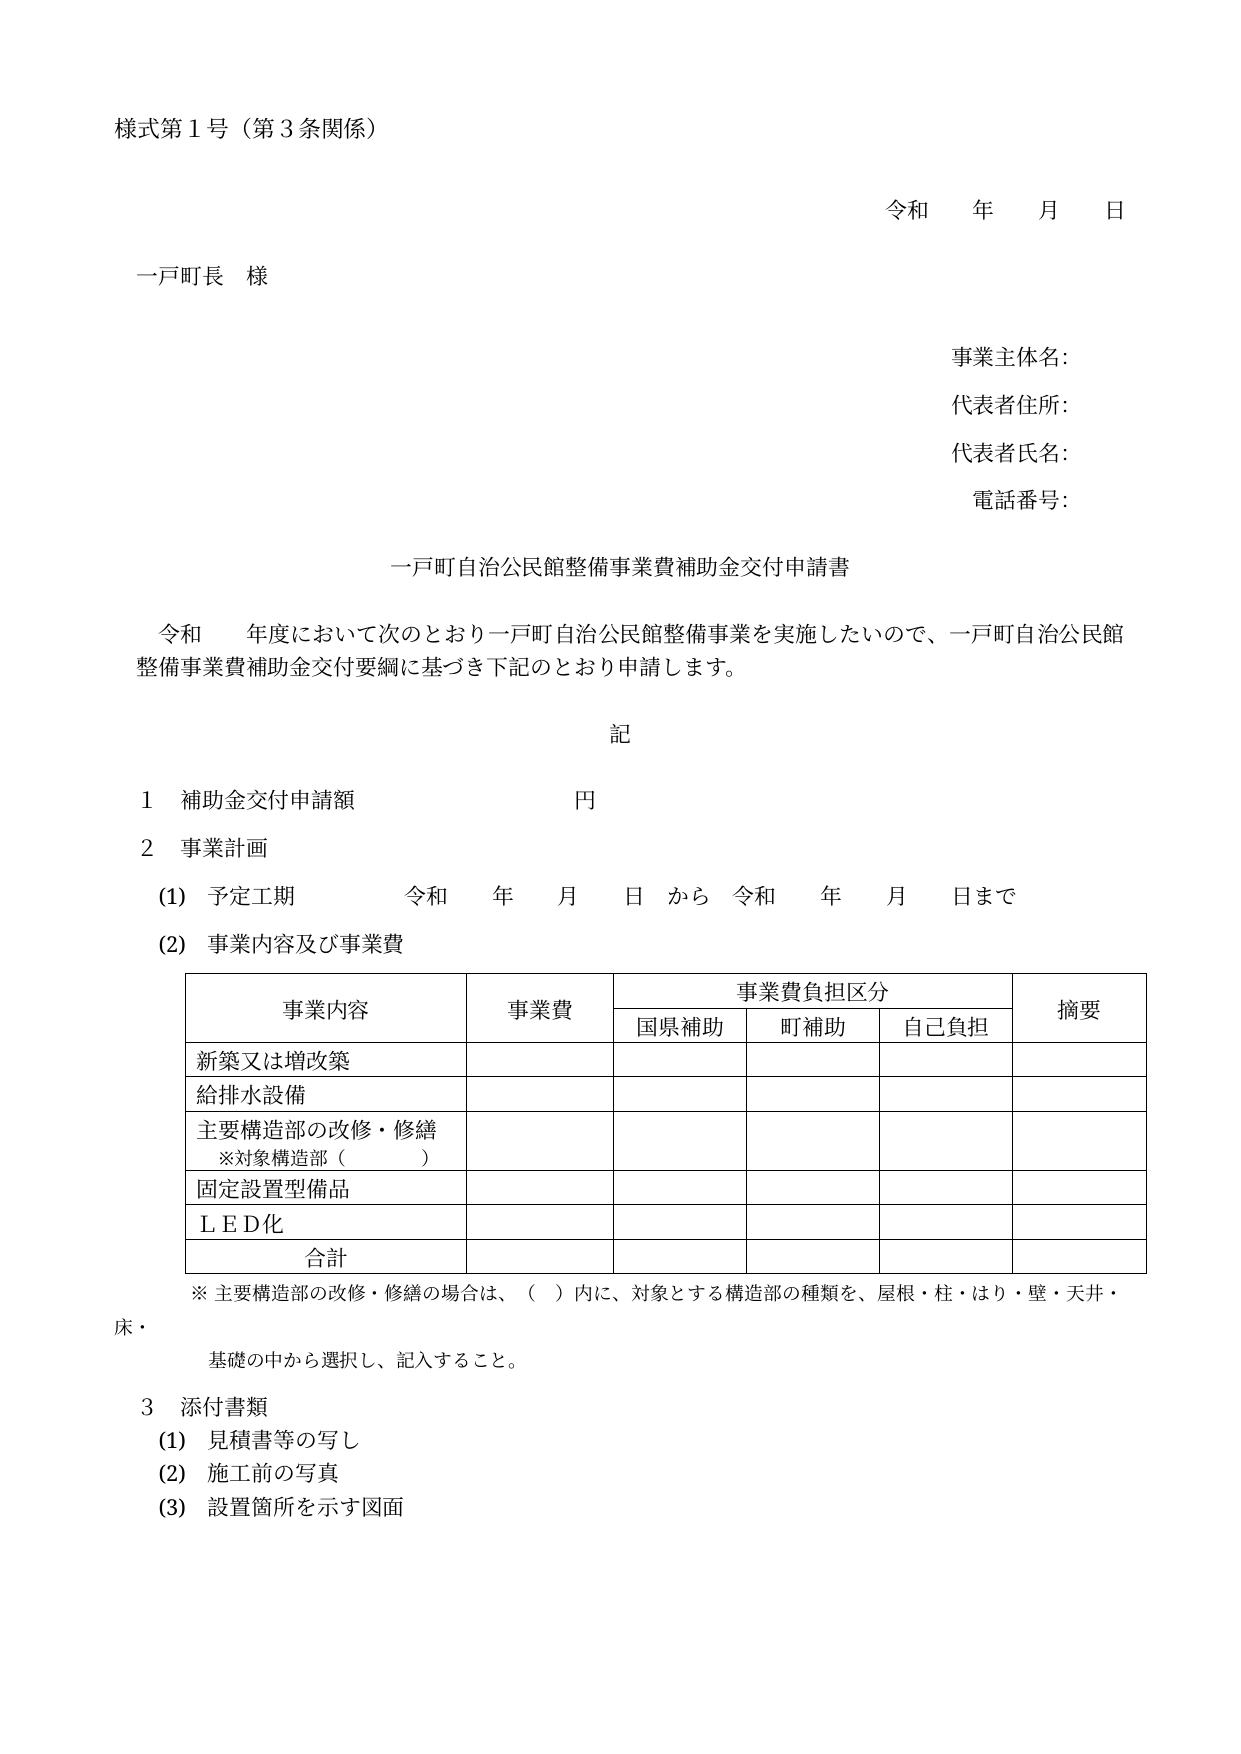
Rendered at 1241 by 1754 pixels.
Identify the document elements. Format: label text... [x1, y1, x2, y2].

table_cell 町補助 [747, 1009, 879, 1042]
table_cell [1013, 1171, 1146, 1204]
text 一戸町自治公民館整備事業費補助金交付申請書 [114, 549, 1126, 582]
table_cell [1013, 1043, 1146, 1076]
text 一戸町長 様 [114, 258, 1126, 291]
table_cell [1013, 1077, 1146, 1111]
table_cell 自己負担 [880, 1009, 1012, 1042]
table_cell [467, 1077, 613, 1111]
table_header 事業費負担区分 [614, 974, 1012, 1007]
text 基礎の中から選択し、記入すること。 [114, 1341, 1126, 1374]
table_cell [747, 1043, 879, 1076]
table_header 事業内容 [186, 974, 466, 1042]
table_header 事業費 [467, 974, 613, 1042]
text (2) 事業内容及び事業費 [114, 925, 1126, 959]
table_cell 合計 [186, 1240, 466, 1273]
table_cell [1013, 1205, 1146, 1239]
text １ 補助金交付申請額 円 [114, 782, 1126, 816]
table_cell [614, 1077, 746, 1111]
table_cell [880, 1112, 1012, 1170]
text ２ 事業計画 [114, 830, 1126, 863]
text (1) 予定工期 令和 年 月 日 から 令和 年 月 日まで [114, 878, 1126, 911]
text ※ 主要構造部の改修・修繕の場合は、（ ）内に、対象とする構造部の種類を、屋根・柱・はり・壁・天井・床・ [114, 1274, 1126, 1341]
table_cell [1013, 1112, 1146, 1170]
table_cell [747, 1205, 879, 1239]
table_cell 主要構造部の改修・修繕 ※対象構造部（ ） [186, 1112, 466, 1170]
table_cell [467, 1240, 613, 1273]
table_cell [467, 1043, 613, 1076]
table_cell [467, 1112, 613, 1170]
table_cell ＬＥＤ化 [186, 1205, 466, 1239]
table_cell [880, 1043, 1012, 1076]
table_cell 新築又は増改築 [186, 1043, 466, 1076]
text 代表者住所： [114, 387, 1082, 420]
subtitle 記 [114, 716, 1126, 749]
table_cell [880, 1205, 1012, 1239]
text 令和 年度において次のとおり一戸町自治公民館整備事業を実施したいので、一戸町自治公民館整備事業費補助金交付要綱に基づき下記のとおり申請します。 [136, 616, 1126, 682]
table_cell [880, 1077, 1012, 1111]
table_cell [614, 1205, 746, 1239]
text 事業主体名： [114, 339, 1082, 372]
table_cell [614, 1112, 746, 1170]
text (2) 施工前の写真 [114, 1455, 1126, 1488]
table_cell [747, 1077, 879, 1111]
table_cell [614, 1043, 746, 1076]
text 様式第１号（第３条関係） [114, 114, 1126, 144]
table_cell [467, 1205, 613, 1239]
text (1) 見積書等の写し [114, 1422, 1126, 1455]
table_cell [614, 1240, 746, 1273]
table_cell 国県補助 [614, 1009, 746, 1042]
text 令和 年 月 日 [114, 191, 1126, 225]
text 電話番号： [114, 482, 1082, 516]
table_cell [880, 1171, 1012, 1204]
table_cell [880, 1240, 1012, 1273]
table_header 摘要 [1013, 974, 1146, 1042]
table_cell [747, 1112, 879, 1170]
text ３ 添付書類 [114, 1388, 1126, 1422]
table_cell [747, 1240, 879, 1273]
table_cell 給排水設備 [186, 1077, 466, 1111]
text (3) 設置箇所を示す図面 [114, 1488, 1126, 1522]
text 代表者氏名： [114, 434, 1082, 468]
table_cell [1013, 1240, 1146, 1273]
table_cell [467, 1171, 613, 1204]
table_cell 固定設置型備品 [186, 1171, 466, 1204]
table_cell [747, 1171, 879, 1204]
table_cell [614, 1171, 746, 1204]
